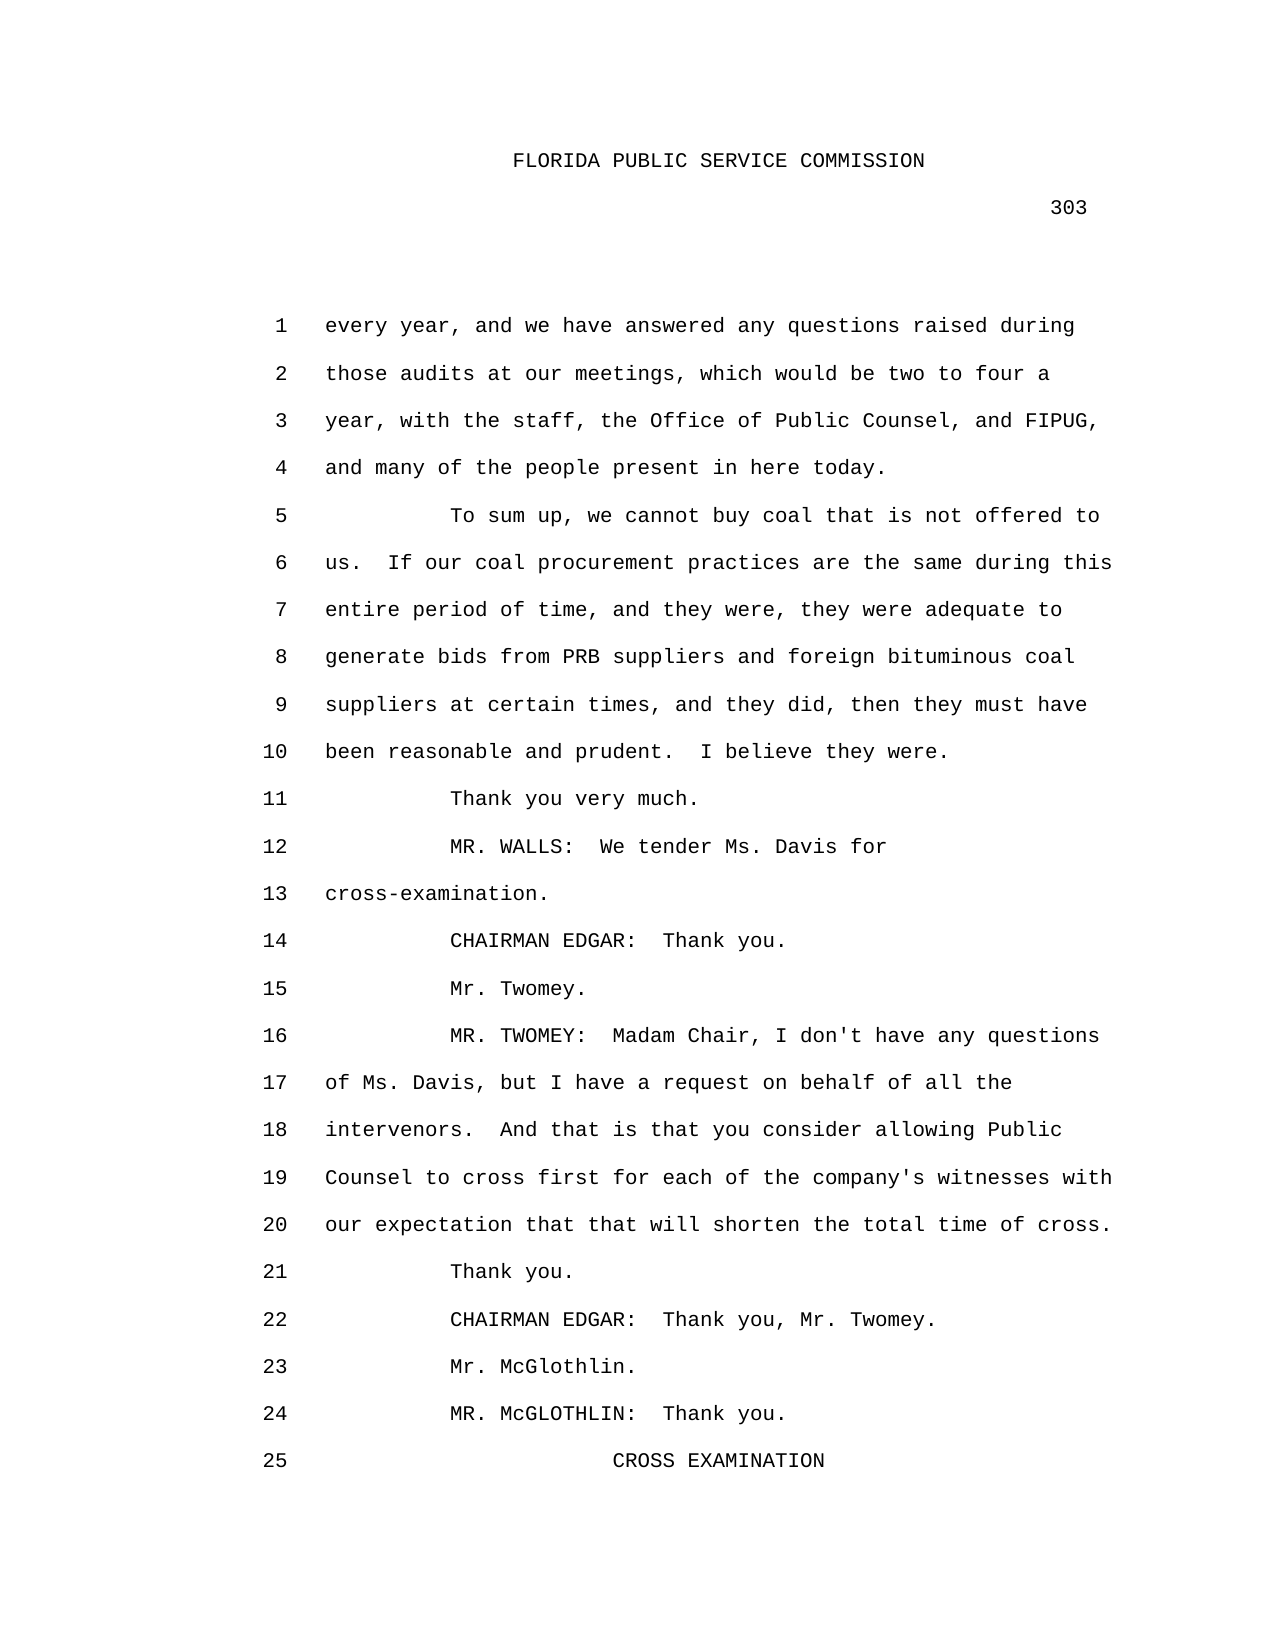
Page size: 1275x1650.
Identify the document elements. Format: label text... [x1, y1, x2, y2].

text 23 Mr. McGlothlin. [137, 1356, 1138, 1379]
text 8 generate bids from PRB suppliers and foreign bituminous coal [137, 647, 1138, 670]
text 24 MR. McGLOTHLIN: Thank you. [137, 1403, 1138, 1427]
text 16 MR. TWOMEY: Madam Chair, I don't have any questions [137, 1025, 1138, 1048]
text 12 MR. WALLS: We tender Ms. Davis for [137, 836, 1138, 859]
text 21 Thank you. [137, 1261, 1138, 1285]
text 2 those audits at our meetings, which would be two to four a [137, 363, 1138, 386]
text 22 CHAIRMAN EDGAR: Thank you, Mr. Twomey. [137, 1309, 1138, 1332]
text 10 been reasonable and prudent. I believe they were. [137, 741, 1138, 765]
text 7 entire period of time, and they were, they were adequate to [137, 599, 1138, 623]
text 19 Counsel to cross first for each of the company's witnesses with [137, 1167, 1138, 1190]
text FLORIDA PUBLIC SERVICE COMMISSION [137, 150, 1138, 174]
text 11 Thank you very much. [137, 788, 1138, 812]
text 6 us. If our coal procurement practices are the same during this [137, 552, 1138, 576]
text 15 Mr. Twomey. [137, 978, 1138, 1001]
text 20 our expectation that that will shorten the total time of cross. [137, 1214, 1138, 1238]
text 3 year, with the staff, the Office of Public Counsel, and FIPUG, [137, 410, 1138, 434]
text 25 CROSS EXAMINATION [137, 1451, 1138, 1474]
text 17 of Ms. Davis, but I have a request on behalf of all the [137, 1072, 1138, 1096]
text 9 suppliers at certain times, and they did, then they must have [137, 694, 1138, 717]
text 4 and many of the people present in here today. [137, 457, 1138, 481]
text 13 cross-examination. [137, 883, 1138, 907]
text 1 every year, and we have answered any questions raised during [137, 316, 1138, 339]
text 14 CHAIRMAN EDGAR: Thank you. [137, 930, 1138, 954]
text 303 [137, 197, 1138, 221]
text 18 intervenors. And that is that you consider allowing Public [137, 1119, 1138, 1143]
text 5 To sum up, we cannot buy coal that is not offered to [137, 505, 1138, 528]
